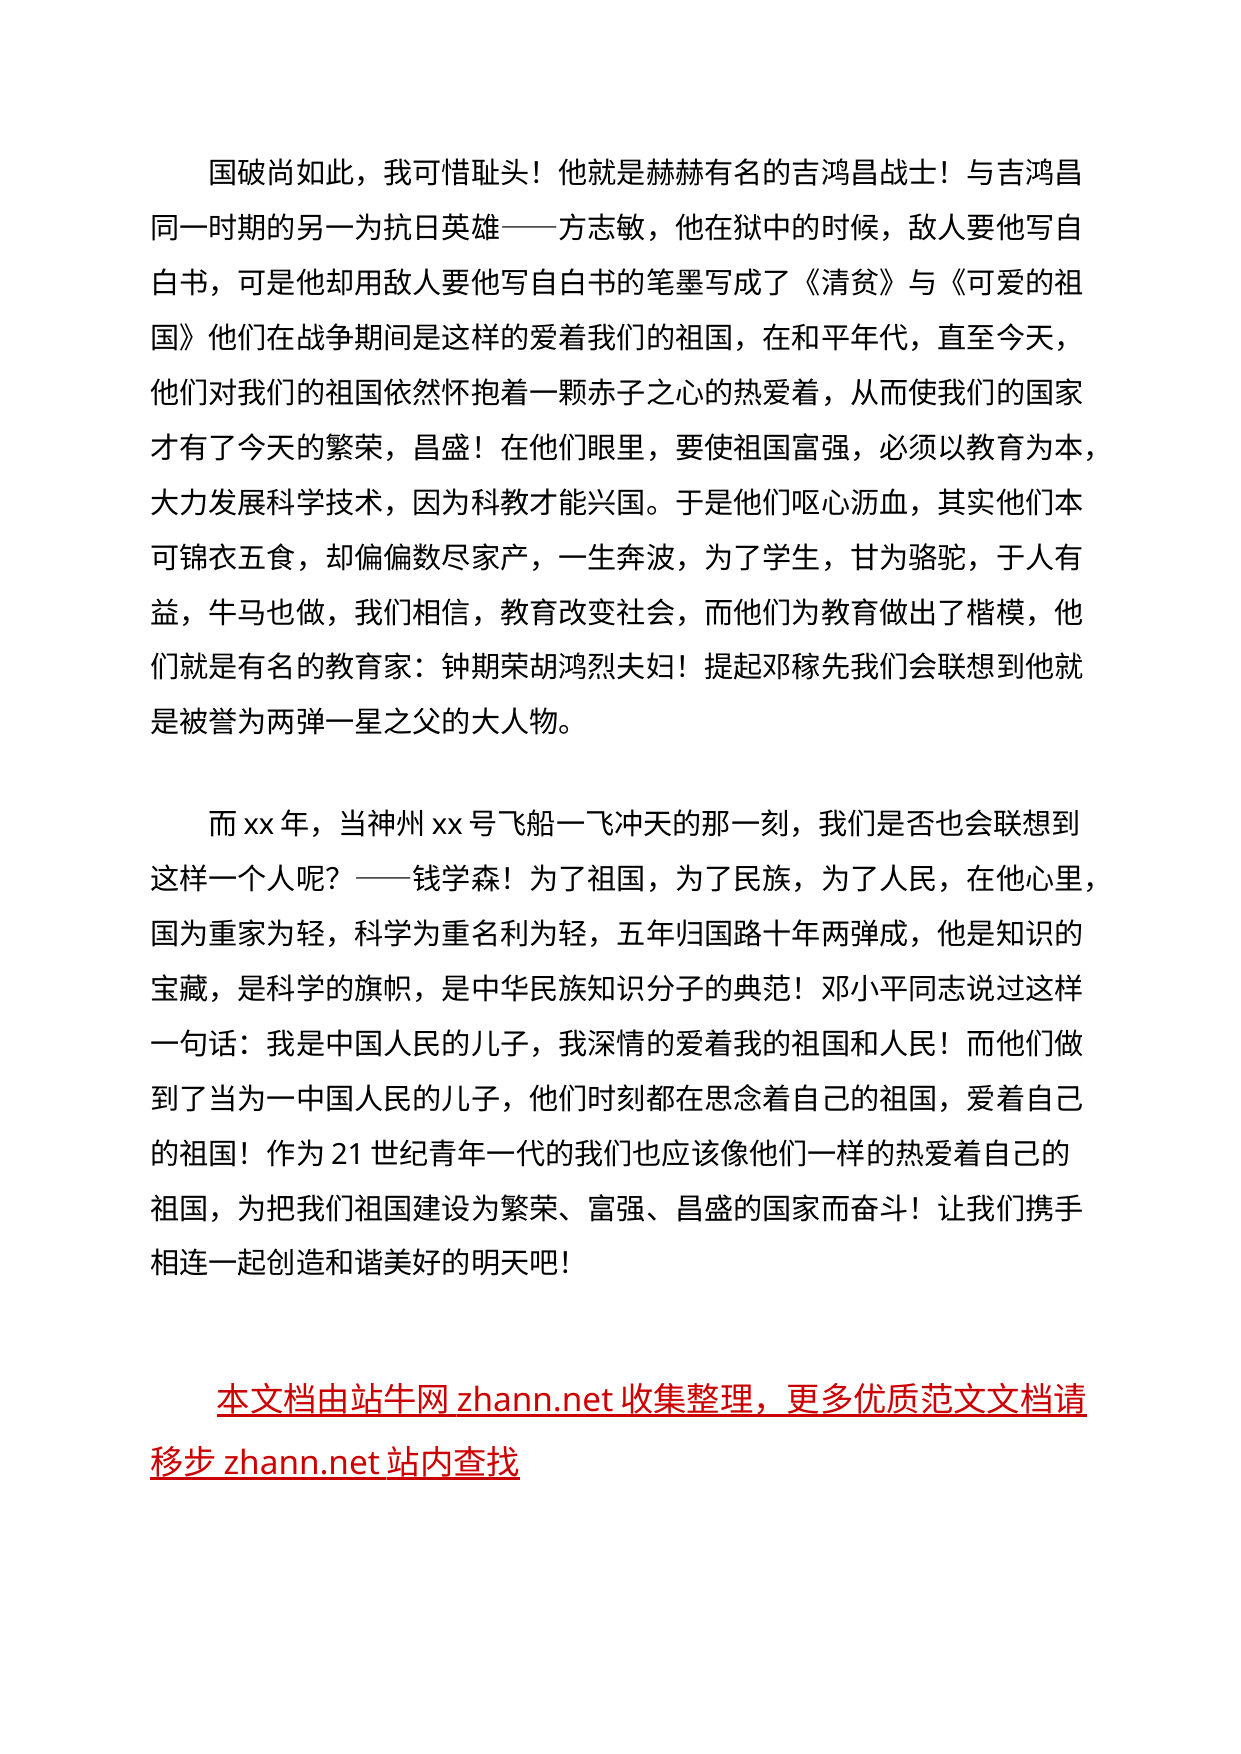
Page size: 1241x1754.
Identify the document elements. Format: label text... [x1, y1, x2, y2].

text 本文档由站牛网zhann.net收集整理，更多优质范文文档请移步zhann.net站内查找 [150, 1373, 1090, 1484]
text 而xx年，当神州xx号飞船一飞冲天的那一刻，我们是否也会联想到这样一个人呢？——钱学森！为了祖国，为了民族，为了人民，在他心里，国为重家为轻，科学为重名利为轻，五年归国路十年两弹成，他是知识的宝藏，是科学的旗帜，是中华民族知识分子的典范！邓小平同志说过这样一句话：我是中国人民的儿子，我深情的爱着我的祖国和人民！而他们做到了当为一中国人民的儿子，他们时刻都在思念着自己的祖国，爱着自己的祖国！作为21世纪青年一代的我们也应该像他们一样的热爱着自己的祖国，为把我们祖国建设为繁荣、富强、昌盛的国家而奋斗！让我们携手相连一起创造和谐美好的明天吧！ [150, 801, 1090, 1282]
text 国破尚如此，我可惜耻头！他就是赫赫有名的吉鸿昌战士！与吉鸿昌同一时期的另一为抗日英雄——方志敏，他在狱中的时候，敌人要他写自白书，可是他却用敌人要他写自白书的笔墨写成了《清贫》与《可爱的祖国》他们在战争期间是这样的爱着我们的祖国，在和平年代，直至今天，他们对我们的祖国依然怀抱着一颗赤子之心的热爱着，从而使我们的国家才有了今天的繁荣，昌盛！在他们眼里，要使祖国富强，必须以教育为本，大力发展科学技术，因为科教才能兴国。于是他们呕心沥血，其实他们本可锦衣五食，却偏偏数尽家产，一生奔波，为了学生，甘为骆驼，于人有益，牛马也做，我们相信，教育改变社会，而他们为教育做出了楷模，他们就是有名的教育家：钟期荣胡鸿烈夫妇！提起邓稼先我们会联想到他就是被誉为两弹一星之父的大人物。 [150, 150, 1090, 741]
